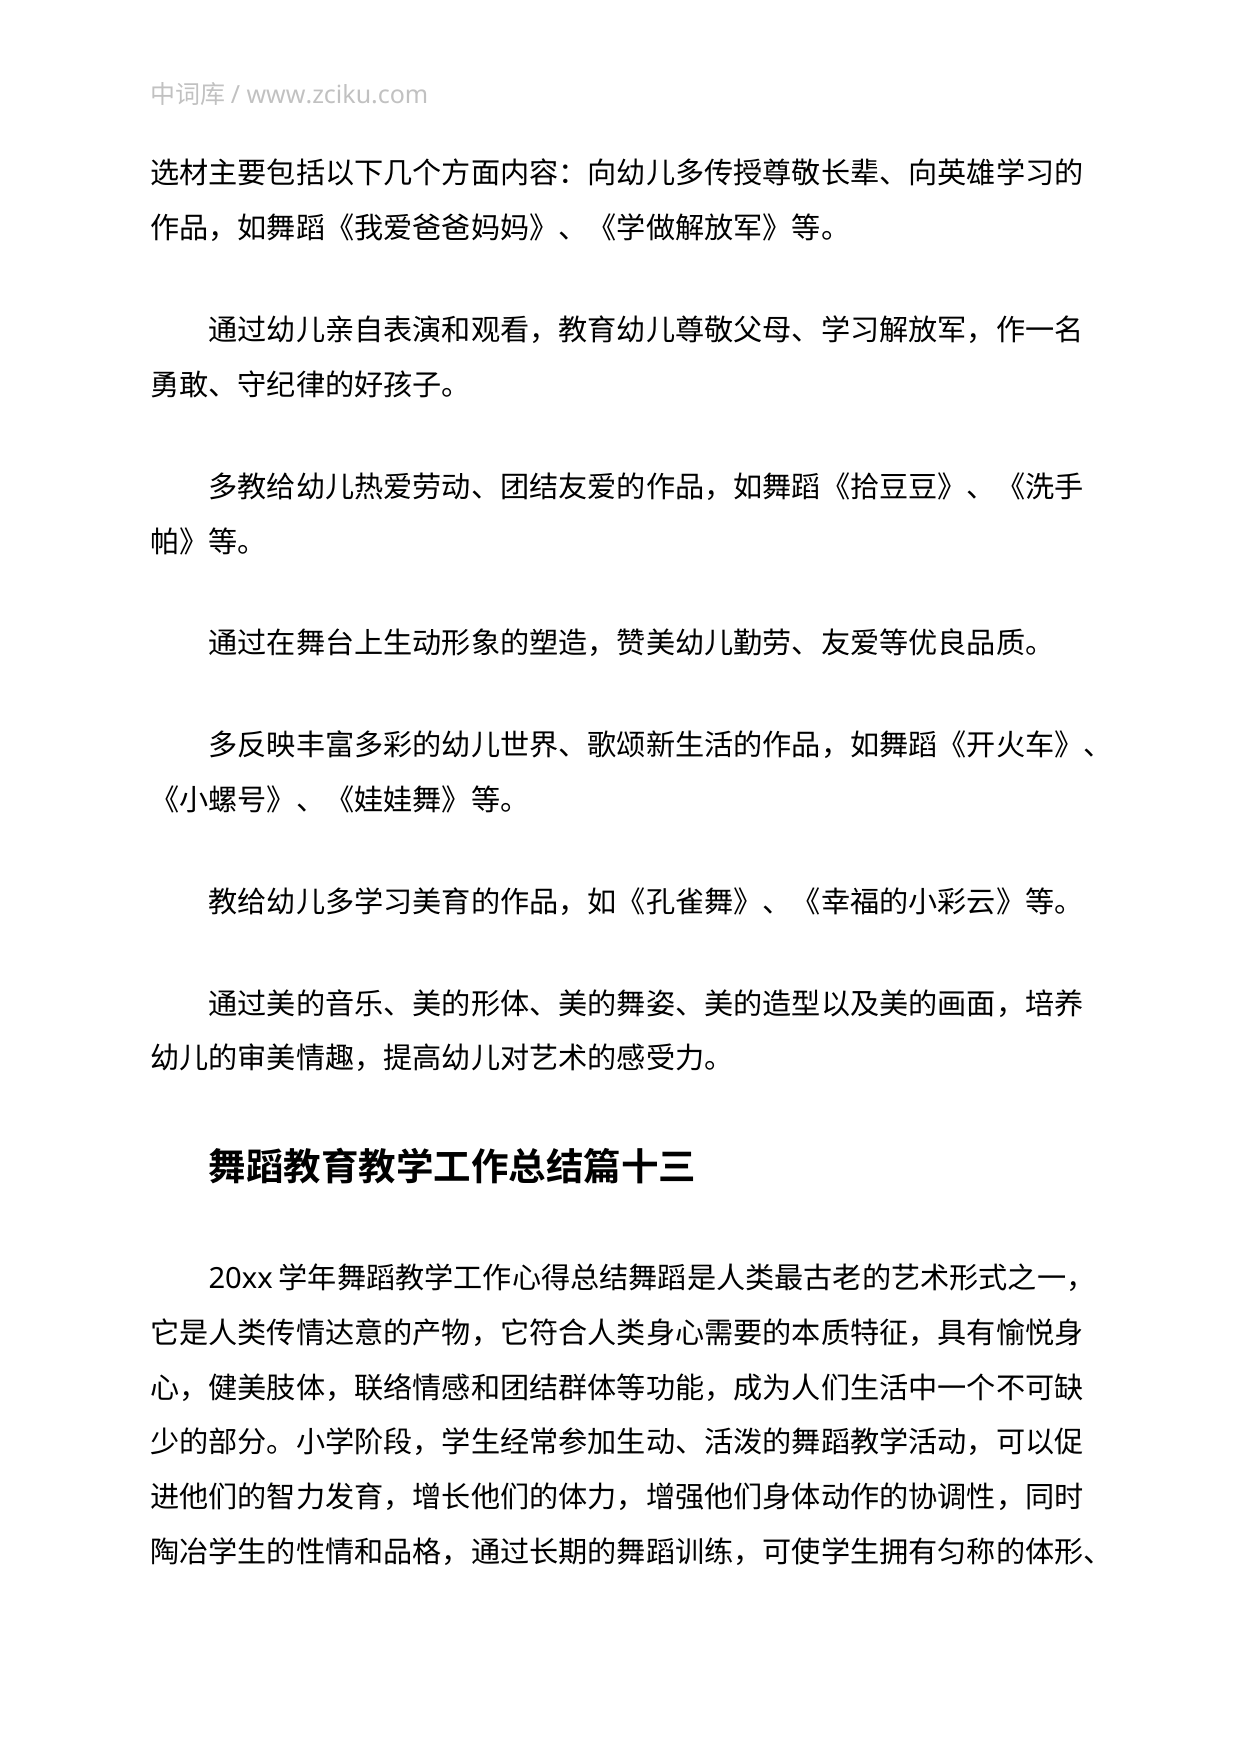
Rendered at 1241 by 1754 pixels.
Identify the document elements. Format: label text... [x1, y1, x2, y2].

text 舞蹈教育教学工作总结篇十三 [150, 1137, 1090, 1191]
text 通过在舞台上生动形象的塑造，赞美幼儿勤劳、友爱等优良品质。 [150, 620, 1090, 662]
text 多反映丰富多彩的幼儿世界、歌颂新生活的作品，如舞蹈《开火车》、《小螺号》、《娃娃舞》等。 [150, 722, 1090, 819]
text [150, 150, 1090, 247]
text 教给幼儿多学习美育的作品，如《孔雀舞》、《幸福的小彩云》等。 [150, 878, 1090, 921]
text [150, 1254, 1090, 1571]
text 多教给幼儿热爱劳动、团结友爱的作品，如舞蹈《拾豆豆》、《洗手帕》等。 [150, 463, 1090, 561]
text 通过美的音乐、美的形体、美的舞姿、美的造型以及美的画面，培养幼儿的审美情趣，提高幼儿对艺术的感受力。 [150, 980, 1090, 1077]
text 通过幼儿亲自表演和观看，教育幼儿尊敬父母、学习解放军，作一名勇敢、守纪律的好孩子。 [150, 307, 1090, 404]
